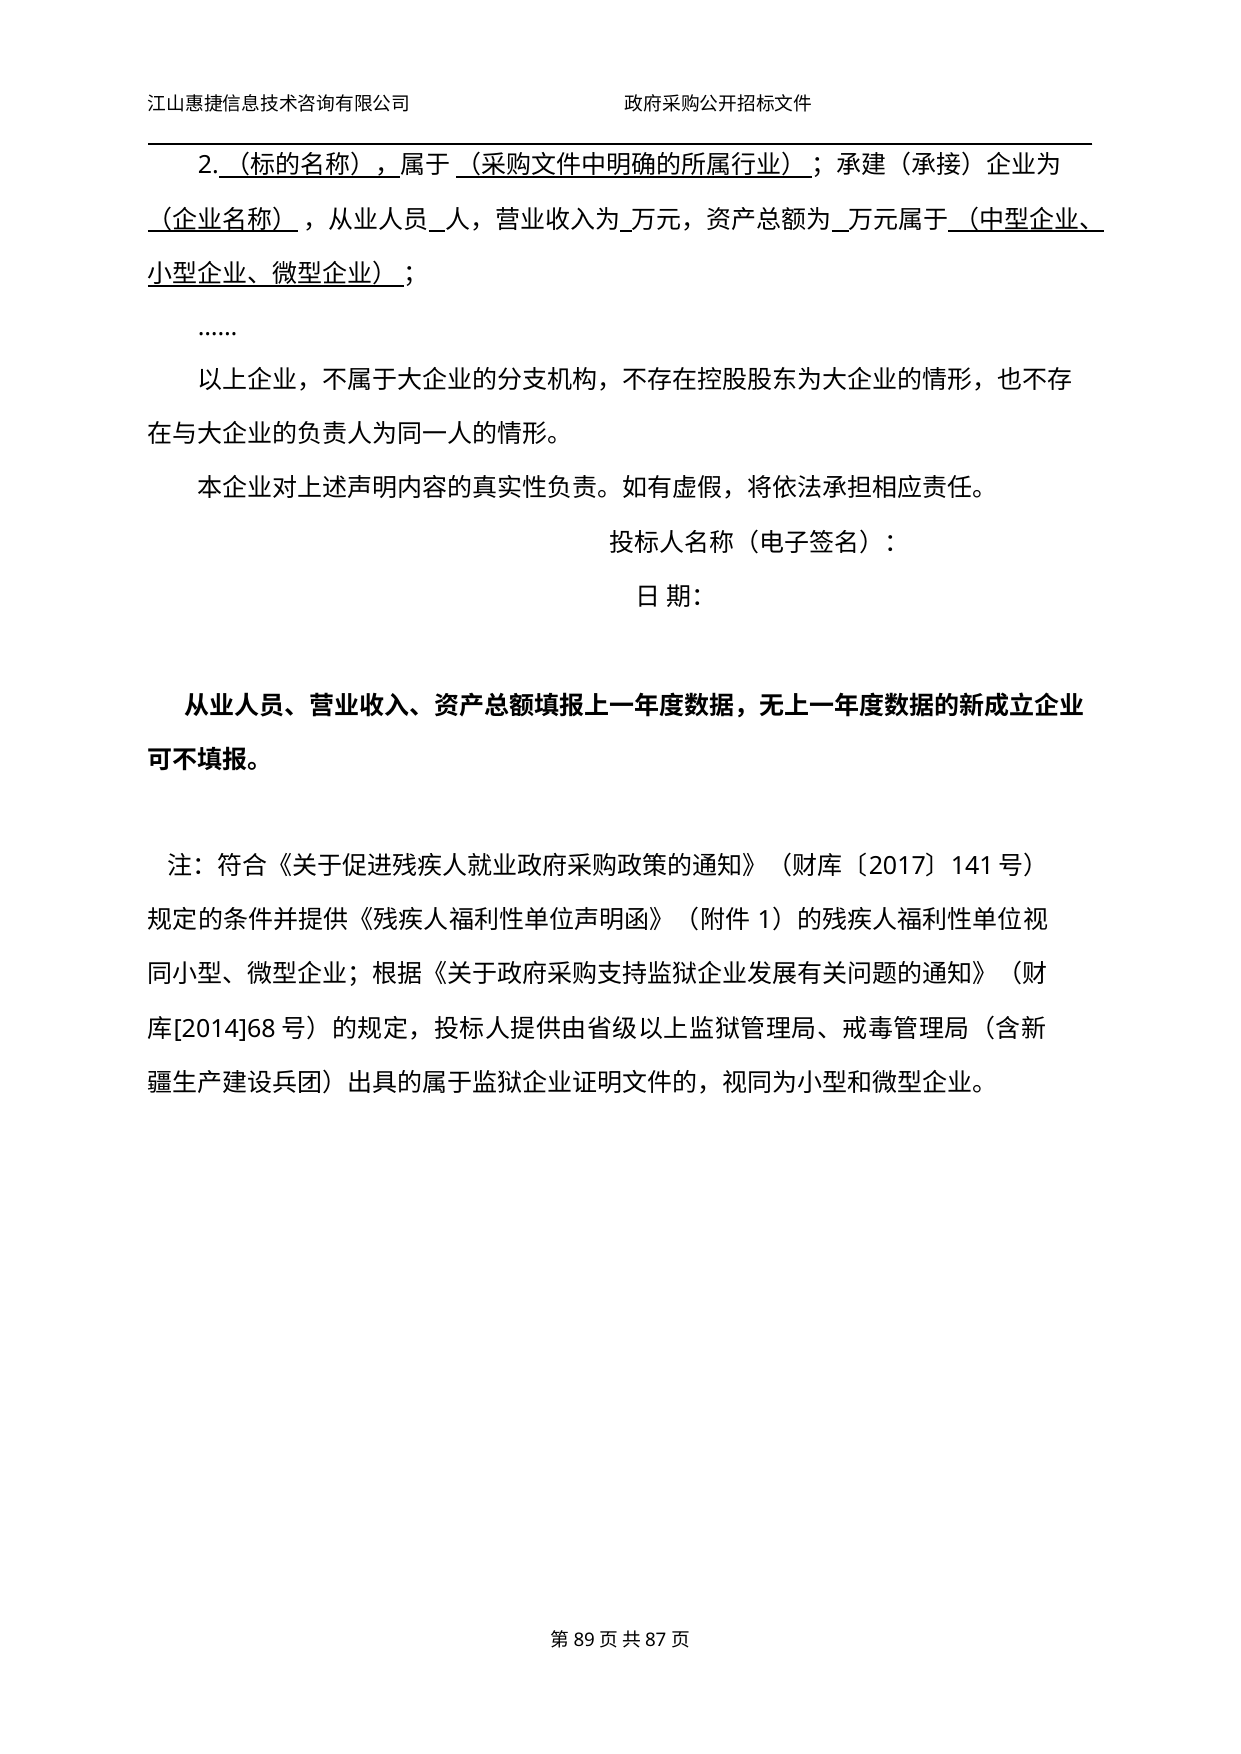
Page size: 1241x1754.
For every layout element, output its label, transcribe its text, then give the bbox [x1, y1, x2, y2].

text 2. （标的名称），属于 （采购文件中明确的所属行业） ；承建（承接）企业为 （企业名称） ，从业人员 人，营业收入为 万元，资产总额为 万元属于 （中型企业、小型企业、微型企业） ； [148, 145, 1092, 290]
text 注：符合《关于促进残疾人就业政府采购政策的通知》（财库〔2017〕141号）规定的条件并提供《残疾人福利性单位声明函》（附件1）的残疾人福利性单位视同小型、微型企业；根据《关于政府采购支持监狱企业发展有关问题的通知》（财库[2014]68号）的规定，投标人提供由省级以上监狱管理局、戒毒管理局（含新疆生产建设兵团）出具的属于监狱企业证明文件的，视同为小型和微型企业。 [148, 845, 1049, 1099]
text 从业人员、营业收入、资产总额填报上一年度数据，无上一年度数据的新成立企业可不填报。 [148, 685, 1092, 776]
text …… [148, 308, 1092, 342]
text 日 期： [148, 577, 976, 613]
text 本企业对上述声明内容的真实性负责。如有虚假，将依法承担相应责任。 [148, 468, 1092, 504]
text 以上企业，不属于大企业的分支机构，不存在控股股东为大企业的情形，也不存在与大企业的负责人为同一人的情形。 [148, 359, 1092, 450]
text 投标人名称（电子签名）： [148, 522, 909, 558]
